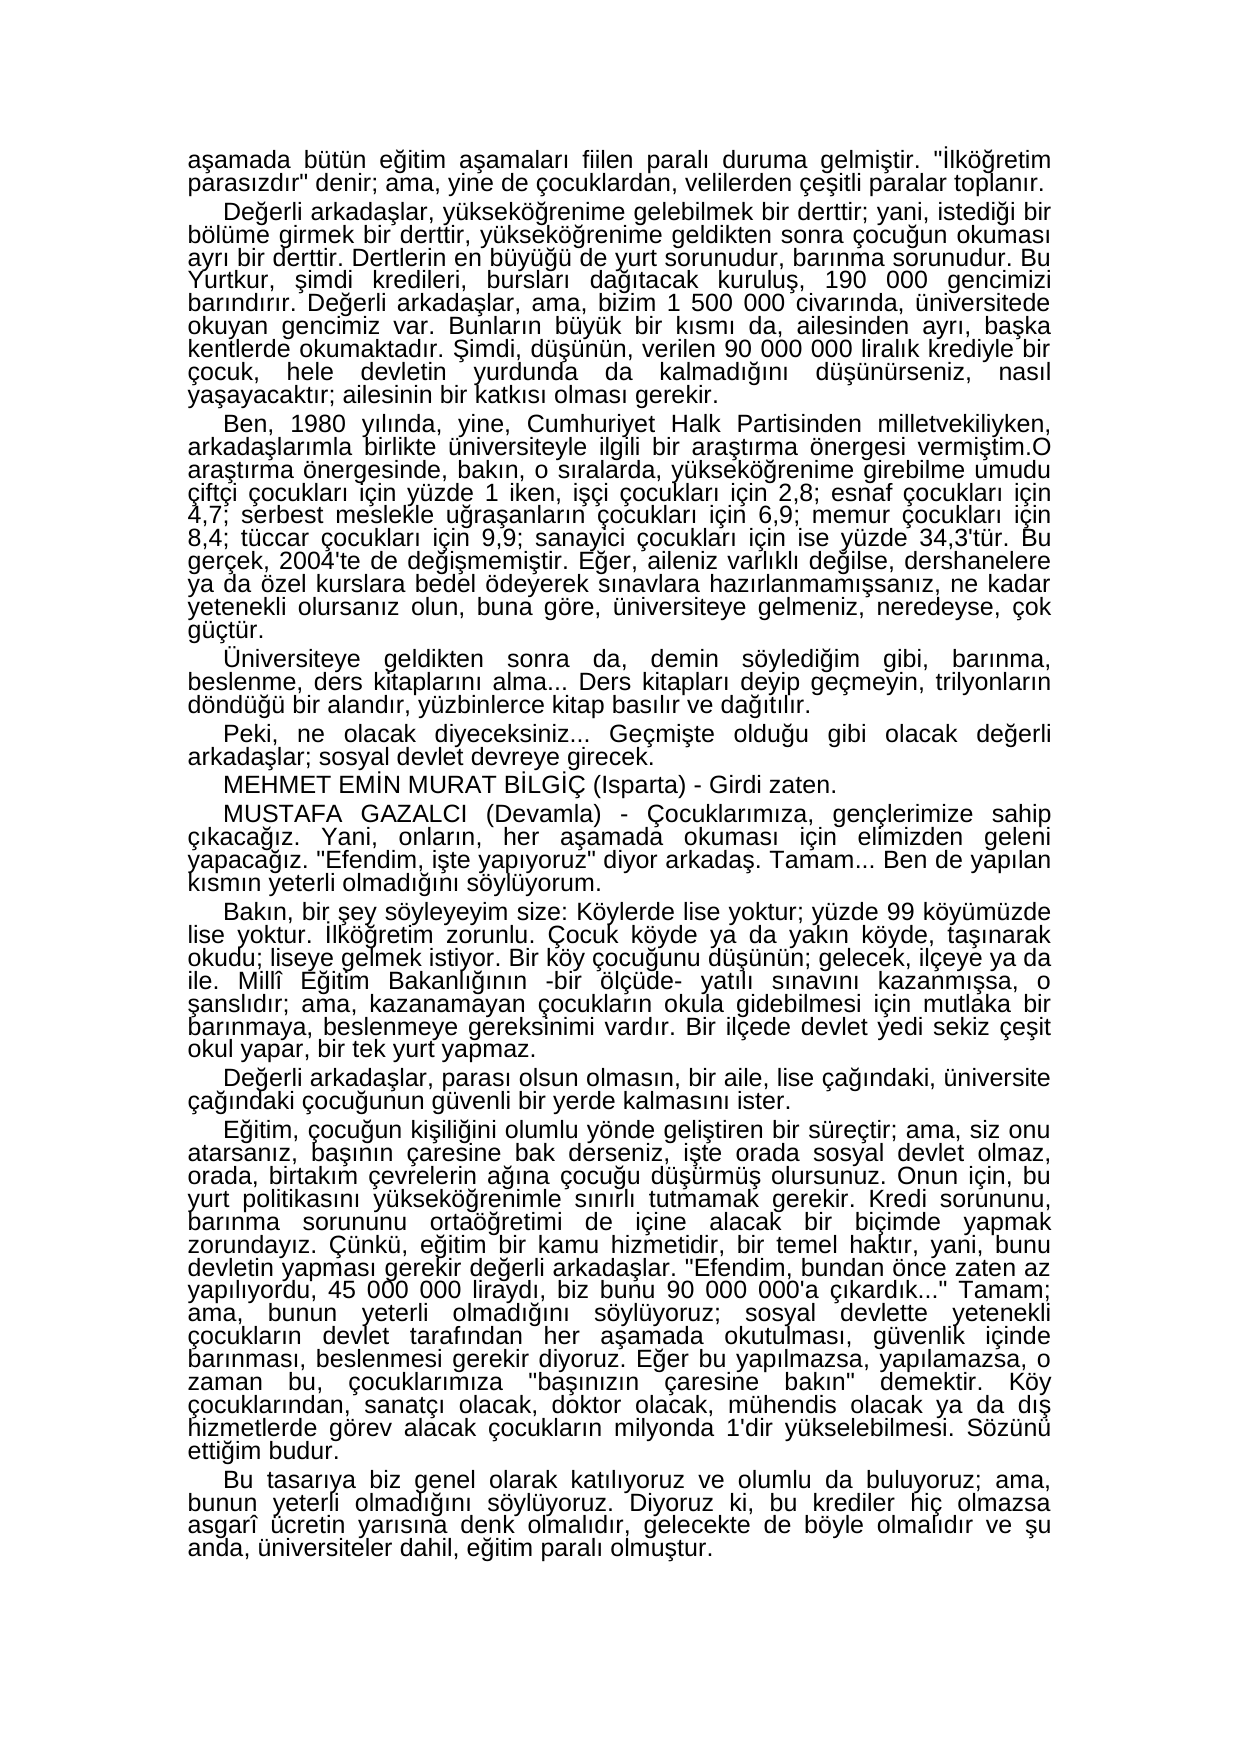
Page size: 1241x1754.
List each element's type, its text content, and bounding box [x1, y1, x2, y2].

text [187, 150, 1053, 196]
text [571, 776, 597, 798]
text Eğitim, çocuğun kişiliğini olumlu yönde geliştiren bir süreçtir; ama, siz onu atarsanız, başının çaresine bak derseniz, işte orada sosyal devlet olmaz, orada, birtakım çevrelerin ağına çocuğu düşürmüş olursunuz. Onun için, bu yurt politikasını yükseköğrenimle sınırlı tutmamak gerekir. Kredi sorununu, barınma sorununu ortaöğretimi de içine alacak bir biçimde yapmak zorundayız. Çünkü, eğitim bir kamu hizmetidir, bir temel haktır, yani, bunu devletin yapması gerekir değerli arkadaşlar. "Efendim, bundan önce zaten az yapılıyordu, 45 000 000 liraydı, biz bunu 90 000 000'a çıkardık..." Tamam; ama, bunun yeterli olmadığını söylüyoruz; sosyal devlette yetenekli çocukların devlet tarafından her aşamada okutulması, güvenlik içinde barınması, beslenmesi gerekir diyoruz. Eğer bu yapılmazsa, yapılamazsa, o zaman bu, çocuklarımıza "başınızın çaresine bakın" demektir. Köy çocuklarından, sanatçı olacak, doktor olacak, mühendis olacak ya da dış hizmetlerde görev alacak çocukların milyonda 1'dir yükselebilmesi. Sözünü ettiğim budur. [187, 1120, 1053, 1464]
text Değerli arkadaşlar, parası olsun olmasın, bir aile, lise çağındaki, üniversite çağındaki çocuğunun güvenli bir yerde kalmasını ister. [187, 1068, 1053, 1114]
text MUSTAFA GAZALCI (Devamla) - Çocuklarımıza, gençlerimize sahip çıkacağız. Yani, onların, her aşamada okuması için elimizden geleni yapacağız. "Efendim, işte yapıyoruz" diyor arkadaş. Tamam... Ben de yapılan kısmın yeterli olmadığını söylüyorum. [187, 804, 1053, 896]
text MEHMET EMİN MURAT BİLGİÇ (Isparta) - Girdi zaten. [681, 776, 1053, 798]
text Ben, 1980 yılında, yine, Cumhuriyet Halk Partisinden milletvekiliyken, arkadaşlarımla birlikte üniversiteyle ilgili bir araştırma önergesi vermiştim.O araştırma önergesinde, bakın, o sıralarda, yükseköğrenime girebilme umudu çiftçi çocukları için yüzde 1 iken, işçi çocukları için 2,8; esnaf çocukları için 4,7; serbest meslekle uğraşanların çocukları için 6,9; memur çocukları için 8,4; tüccar çocukları için 9,9; sanayici çocukları için ise yüzde 34,3'tür. Bu gerçek, 2004'te de değişmemiştir. Eğer, aileniz varlıklı değilse, dershanelere ya da özel kurslara bedel ödeyerek sınavlara hazırlanmamışsanız, ne kadar yetenekli olursanız olun, buna göre, üniversiteye gelmeniz, neredeyse, çok güçtür. [187, 414, 1053, 643]
text Peki, ne olacak diyeceksiniz... Geçmişte olduğu gibi olacak değerli arkadaşlar; sosyal devlet devreye girecek. [187, 724, 1053, 769]
text Bakın, bir şey söyleyeyim size: Köylerde lise yoktur; yüzde 99 köyümüzde lise yoktur. İlköğretim zorunlu. Çocuk köyde ya da yakın köyde, taşınarak okudu; liseye gelmek istiyor. Bir köy çocuğunu düşünün; gelecek, ilçeye ya da ile. Millî Eğitim Bakanlığının -bir ölçüde- yatılı sınavını kazanmışsa, o şanslıdır; ama, kazanamayan çocukların okula gidebilmesi için mutlaka bir barınmaya, beslenmeye gereksinimi vardır. Bir ilçede devlet yedi sekiz çeşit okul yapar, bir tek yurt yapmaz. [187, 902, 1053, 1062]
text Bu tasarıya biz genel olarak katılıyoruz ve olumlu da buluyoruz; ama, bunun yeterli olmadığını söylüyoruz. Diyoruz ki, bu krediler hiç olmazsa asgarî ücretin yarısına denk olmalıdır, gelecekte de böyle olmalıdır ve şu anda, üniversiteler dahil, eğitim paralı olmuştur. [187, 1470, 1053, 1561]
text Üniversiteye geldikten sonra da, demin söylediğim gibi, barınma, beslenme, ders kitaplarını alma... Ders kitapları deyip geçmeyin, trilyonların döndüğü bir alandır, yüzbinlerce kitap basılır ve dağıtılır. [187, 649, 1053, 718]
text MEHMET EMİN MURAT BİLGİÇ (Isparta) - Girdi zaten. [187, 776, 577, 798]
text Değerli arkadaşlar, yükseköğrenime gelebilmek bir derttir; yani, istediği bir bölüme girmek bir derttir, yükseköğrenime geldikten sonra çocuğun okuması ayrı bir derttir. Dertlerin en büyüğü de yurt sorunudur, barınma sorunudur. Bu Yurtkur, şimdi kredileri, bursları dağıtacak kuruluş, 190 000 gencimizi barındırır. Değerli arkadaşlar, ama, bizim 1 500 000 civarında, üniversitede okuyan gencimiz var. Bunların büyük bir kısmı da, ailesinden ayrı, başka kentlerde okumaktadır. Şimdi, düşünün, verilen 90 000 000 liralık krediyle bir çocuk, hele devletin yurdunda da kalmadığını düşünürseniz, nasıl yaşayacaktır; ailesinin bir katkısı olması gerekir. [187, 202, 1053, 408]
